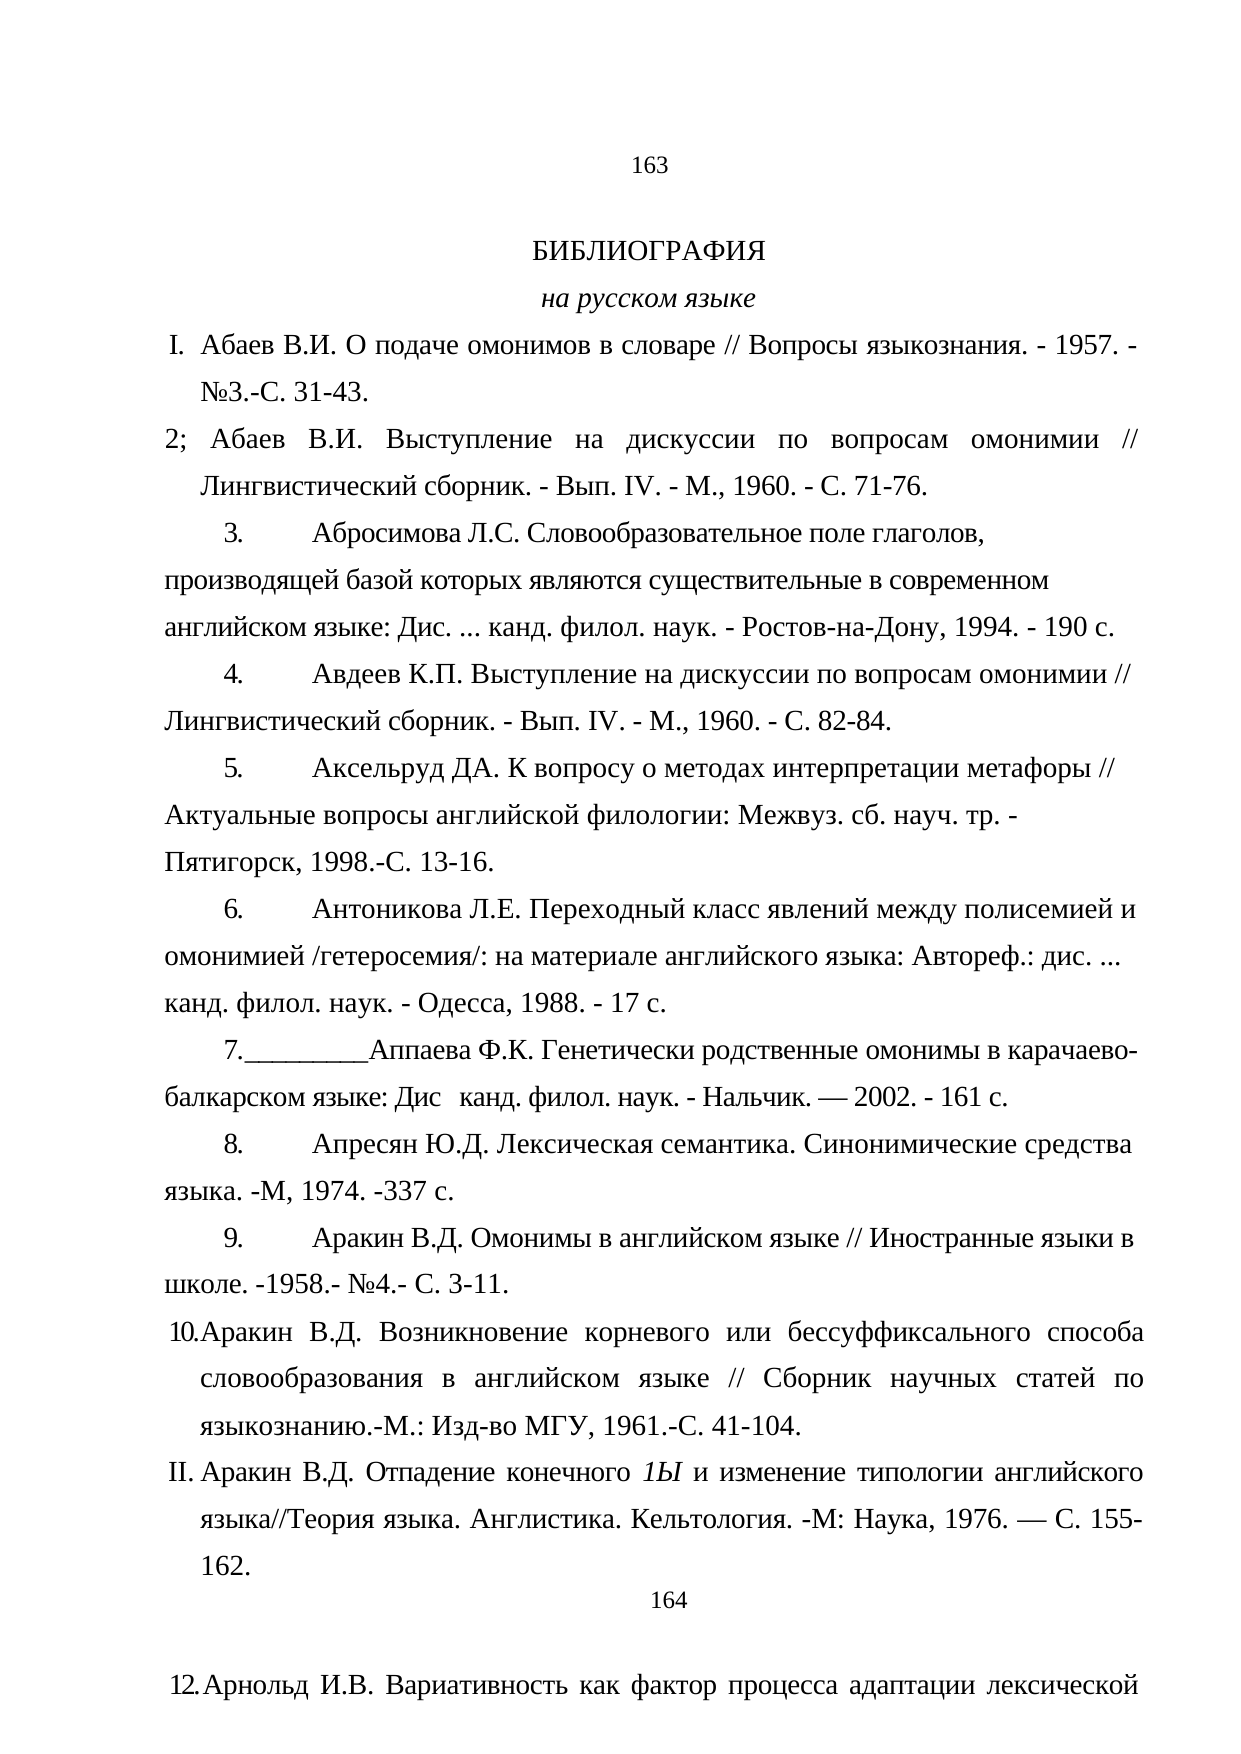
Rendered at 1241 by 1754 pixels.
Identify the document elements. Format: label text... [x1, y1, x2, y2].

text БИБЛИОГРАФИЯ [164, 222, 1134, 269]
list Аппаева Ф.К. Генетически родственные омонимы в карачаево-балкарском языке: Дис канд. филол. наук. - Нальчик. — 2002. - 161 с. [164, 1022, 1142, 1116]
list Авдеев К.П. Выступление на дискуссии по вопросам омонимии // Лингвистический сборник. - Вып. IV. - М., 1960. - С. 82-84. [164, 646, 1141, 740]
list Абросимова Л.С. Словообразовательное поле глаголов, производящей базой которых являются существительные в современном английском языке: Дис. ... канд. филол. наук. - Ростов-на-Дону, 1994. - 190 с. [164, 505, 1139, 646]
list Аксельруд ДА. К вопросу о методах интерпретации метафоры // Актуальные вопросы английской филологии: Межвуз. сб. науч. тр. -Пятигорск, 1998.-С. 13-16. [164, 740, 1142, 881]
list Апресян Ю.Д. Лексическая семантика. Синонимические средства языка. -М, 1974. -337 с. [164, 1116, 1144, 1209]
list Антоникова Л.Е. Переходный класс явлений между полисемией и омонимией /гетеросемия/: на материале английского языка: Автореф.: дис. ... канд. филол. наук. - Одесса, 1988. - 17 с. [164, 881, 1142, 1022]
text I. Абаев В.И. О подаче омонимов в словаре // Вопросы языкознания. - 1957. - №3.-С. 31-43. [168, 317, 1138, 411]
text 2; Абаев В.И. Выступление на дискуссии по вопросам омонимии // Лингвистический сборник. - Вып. IV. - М., 1960. - С. 71-76. [164, 411, 1139, 505]
text II. Аракин В.Д. Отпадение конечного 1Ы и изменение типологии английского языка//Теория языка. Англистика. Кельтология. -М: Наука, 1976. — С. 155- 162. [168, 1444, 1144, 1585]
list Аракин В.Д. Омонимы в английском языке // Иностранные языки в школе. -1958.- №4.- С. 3-11. [164, 1209, 1143, 1303]
text 10. Аракин В.Д. Возникновение корневого или бессуффиксального способа словообразования в английском языке // Сборник научных статей по языкознанию.-М.: Изд-во МГУ, 1961.-С. 41-104. [168, 1303, 1144, 1444]
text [168, 1657, 1139, 1704]
text на русском языке [164, 270, 1133, 317]
text 163 [165, 150, 1134, 179]
text 164 [200, 1585, 1137, 1614]
